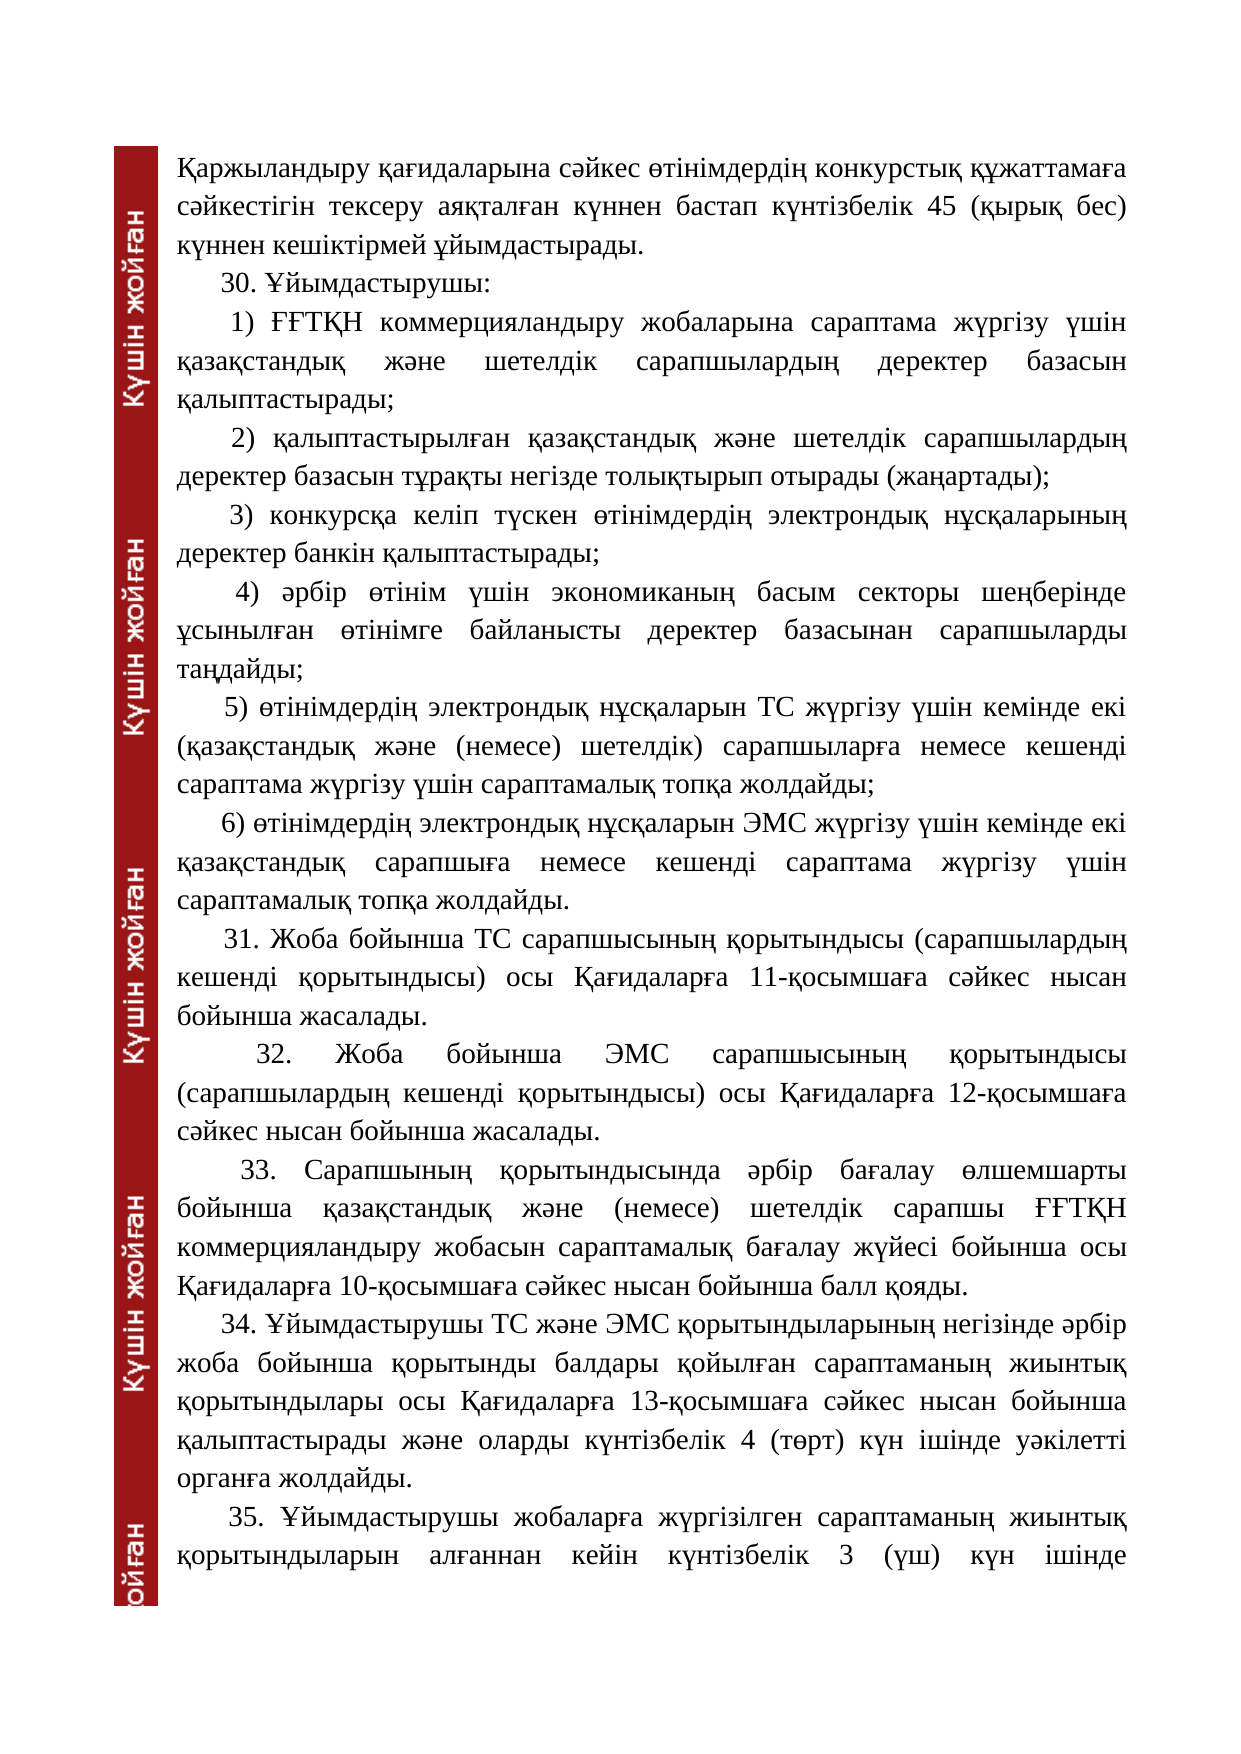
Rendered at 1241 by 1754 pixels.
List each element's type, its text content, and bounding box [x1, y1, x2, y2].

text 1) ҒҒТҚН коммерцияландыру жобаларына сараптама жүргізу үшін қазақстандық және шетелдік сарапшылардың деректер базасын қалыптастырады; [112, 304, 1128, 415]
text 30. Ұйымдастырушы: [112, 266, 1128, 299]
picture [114, 1571, 158, 1606]
picture [114, 261, 158, 266]
picture [114, 916, 158, 921]
picture [114, 1494, 158, 1499]
picture [114, 299, 158, 304]
picture [114, 1301, 158, 1306]
text 5) өтінімдердің электрондық нұсқаларын ТС жүргізу үшін кемінде екі (қазақстандық және (немесе) шетелдік) сарапшыларға немесе кешенді сараптама жүргізу үшін сараптамалық топқа жолдайды; [112, 689, 1128, 800]
picture [114, 492, 158, 497]
picture [114, 569, 158, 574]
text 3) конкурсқа келіп түскен өтінімдердің электрондық нұсқаларының деректер банкін қалыптастырады; [112, 497, 1128, 569]
picture [114, 146, 158, 150]
text 32. Жоба бойынша ЭМС сарапшысының қорытындысы (сарапшылардың кешенді қорытындысы) осы Қағидаларға 12-қосымшаға сәйкес нысан бойынша жасалады. [112, 1036, 1128, 1147]
picture [114, 800, 158, 805]
text 34. Ұйымдастырушы ТС және ЭМС қорытындыларының негізінде әрбір жоба бойынша қорытынды балдары қойылған сараптаманың жиынтық қорытындылары осы Қағидаларға 13-қосымшаға сәйкес нысан бойынша қалыптастырады және оларды күнтізбелік 4 (төрт) күн ішінде уәкілетті органға жолдайды. [112, 1306, 1128, 1494]
picture [114, 415, 158, 420]
text 31. Жоба бойынша ТС сарапшысының қорытындысы (сарапшылардың кешенді қорытындысы) осы Қағидаларға 11-қосымшаға сәйкес нысан бойынша жасалады. [112, 921, 1128, 1031]
text 4) әрбір өтінім үшін экономиканың басым секторы шеңберінде ұсынылған өтінімге байланысты деректер базасынан сарапшыларды таңдайды; [112, 574, 1128, 684]
text 2) қалыптастырылған қазақстандық және шетелдік сарапшылардың деректер базасын тұрақты негізде толықтырып отырады (жаңартады); [112, 420, 1128, 492]
text 6) өтінімдердің электрондық нұсқаларын ЭМС жүргізу үшін кемінде екі қазақстандық сарапшыға немесе кешенді сараптама жүргізу үшін сараптамалық топқа жолдайды. [112, 805, 1128, 916]
picture [114, 1147, 158, 1152]
picture [114, 684, 158, 689]
text 33. Сарапшының қорытындысында әрбір бағалау өлшемшарты бойынша қазақстандық және (немесе) шетелдік сарапшы ҒҒТҚН коммерцияландыру жобасын сараптамалық бағалау жүйесі бойынша осы Қағидаларға 10-қосымшаға сәйкес нысан бойынша балл қояды. [112, 1152, 1128, 1301]
picture [114, 1031, 158, 1036]
